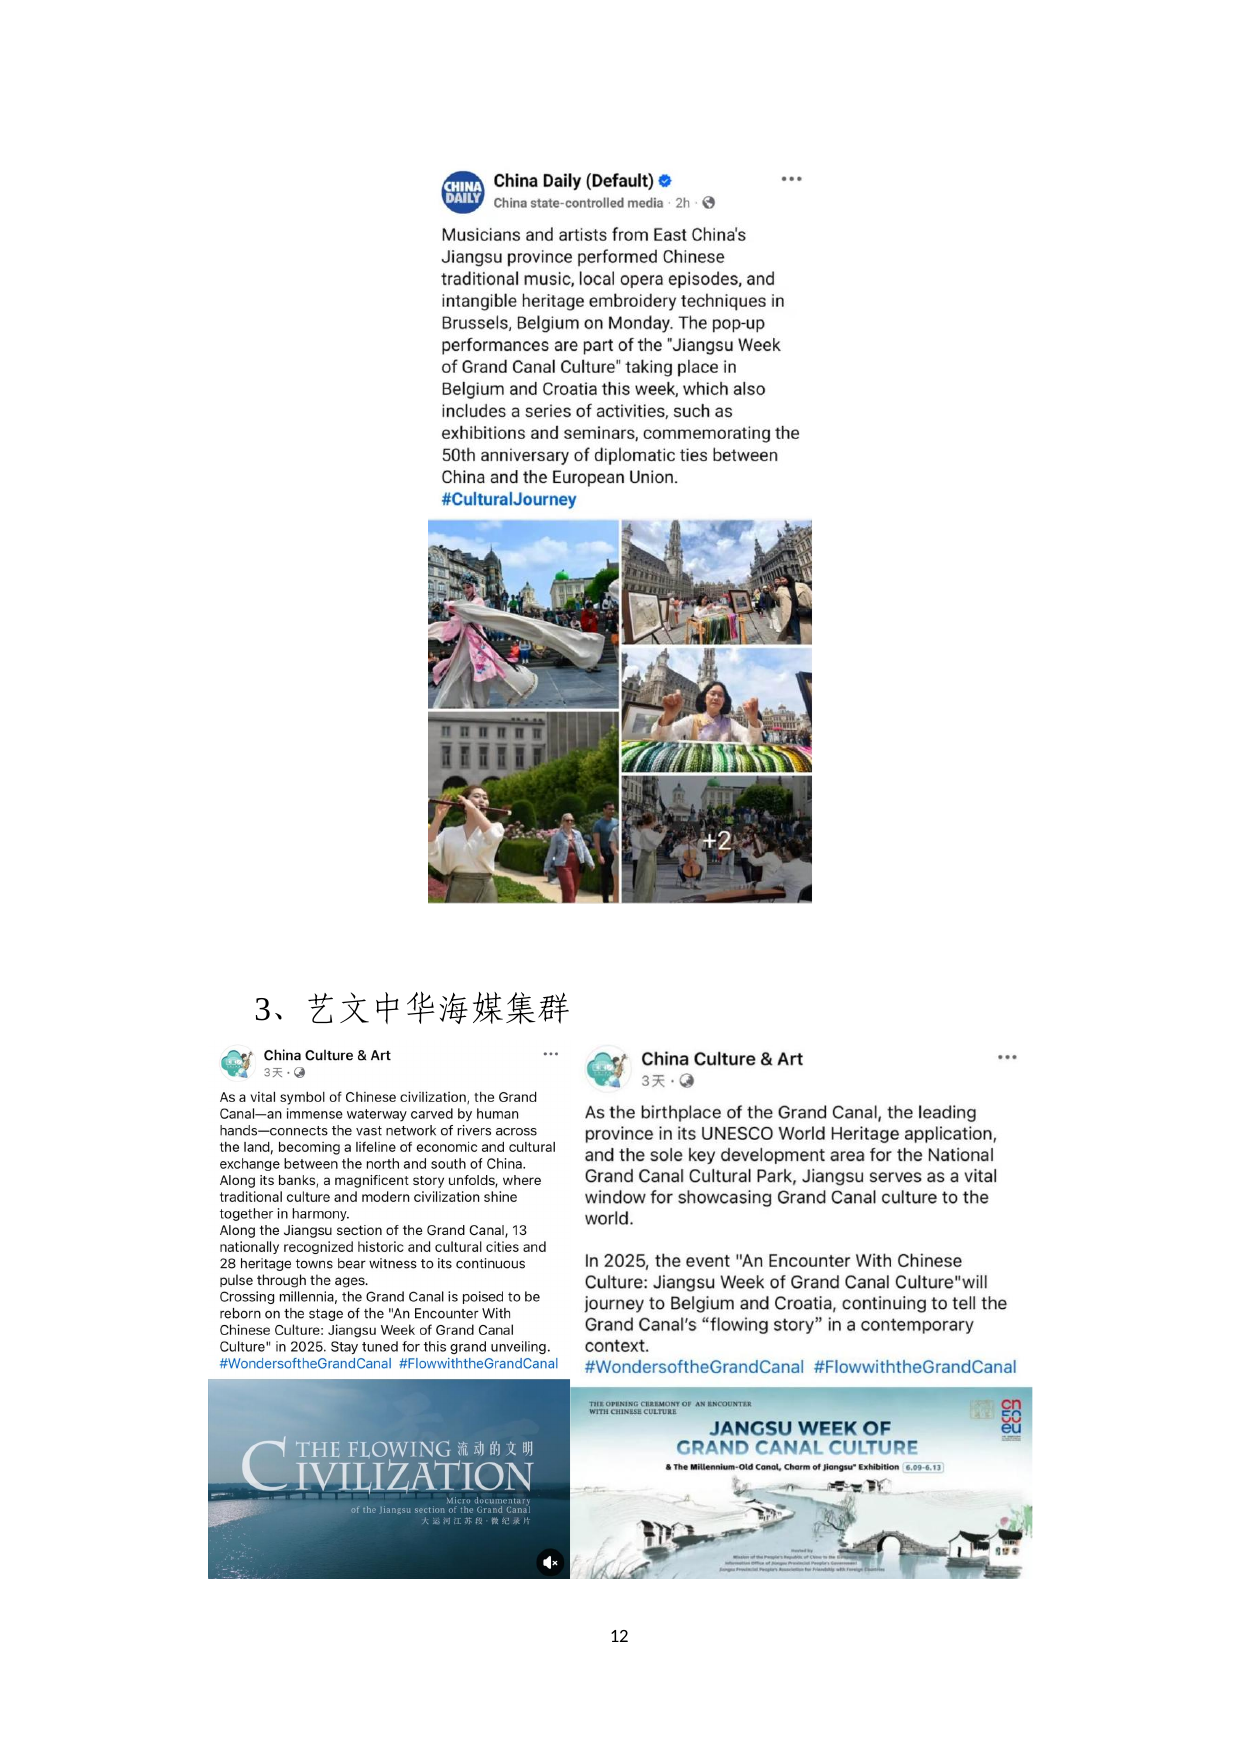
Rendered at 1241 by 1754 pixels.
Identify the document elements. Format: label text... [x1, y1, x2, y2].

picture [208, 1039, 1033, 1579]
picture [428, 162, 813, 904]
text 3、艺文中华海媒集群 [187, 974, 1053, 1039]
